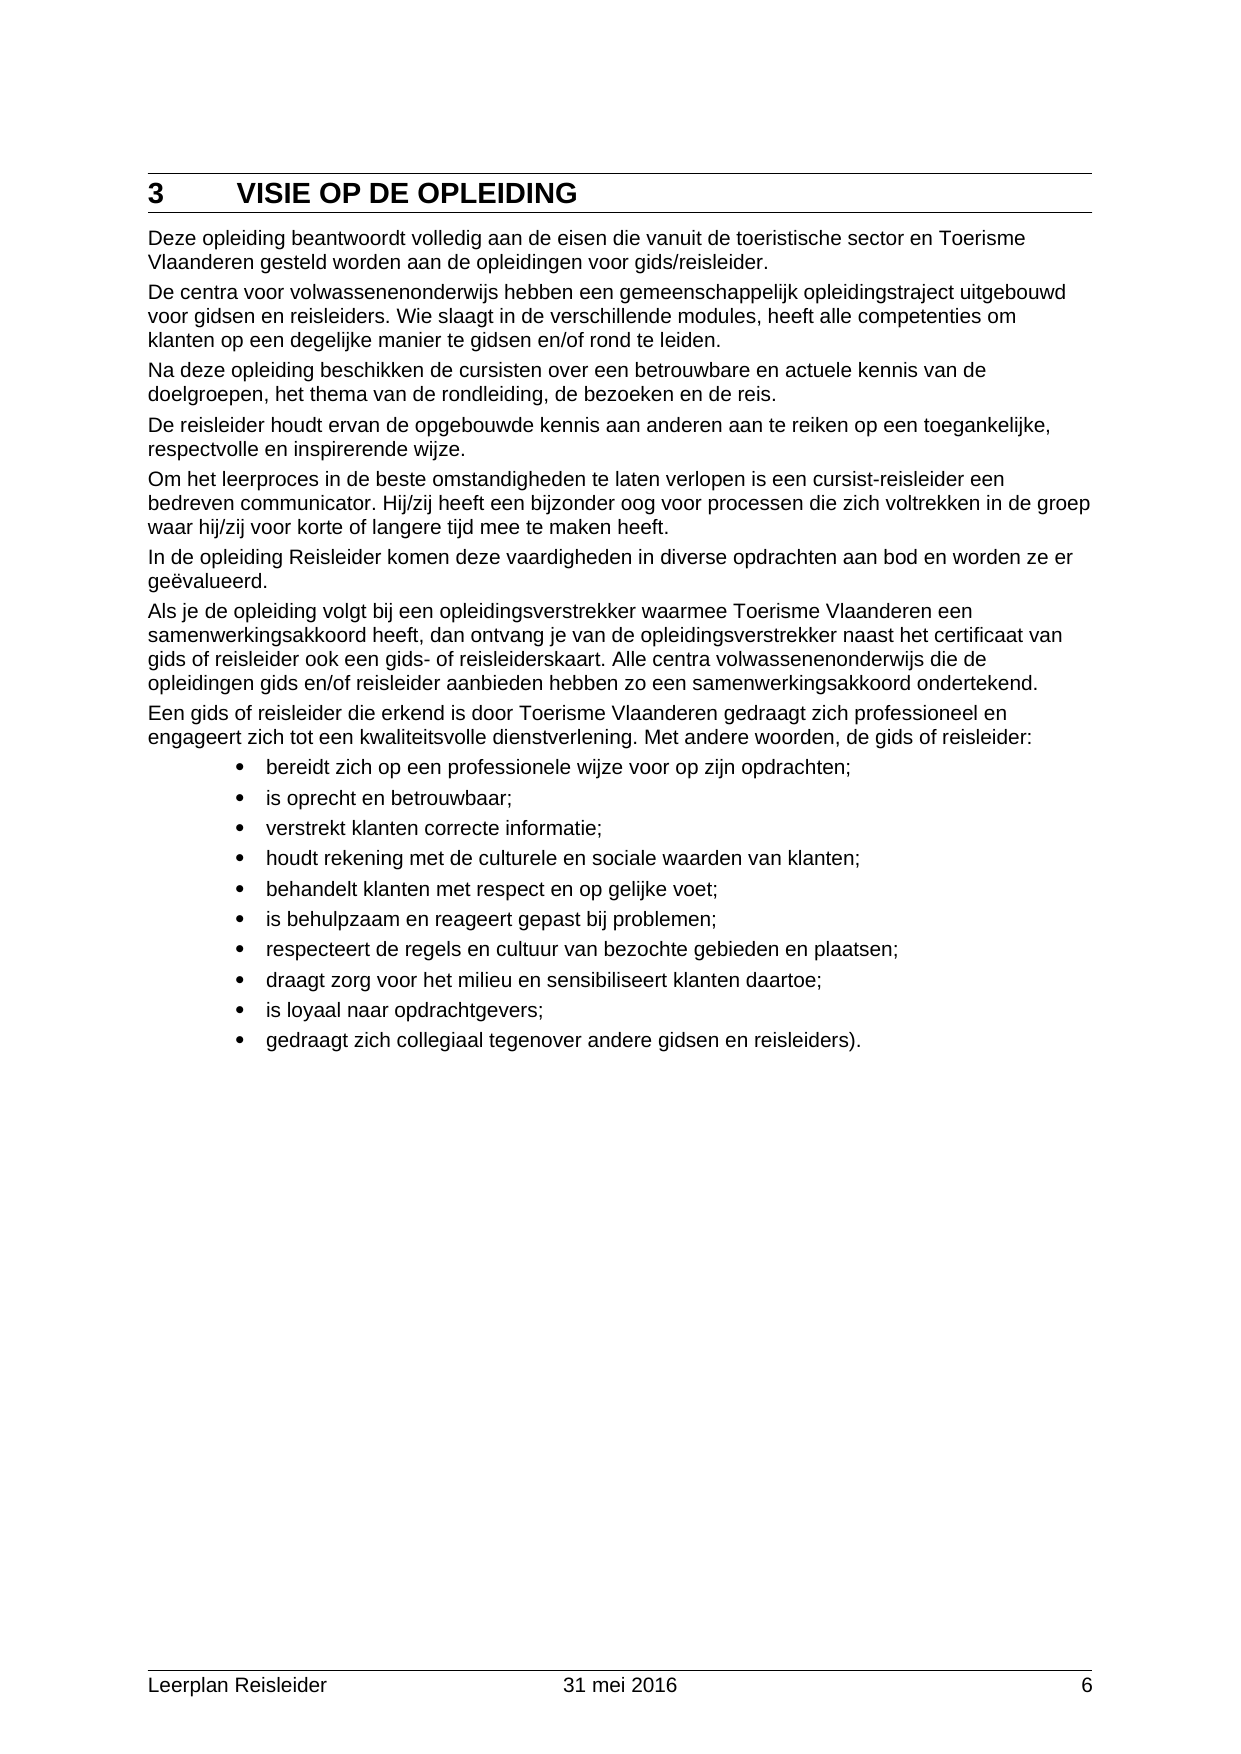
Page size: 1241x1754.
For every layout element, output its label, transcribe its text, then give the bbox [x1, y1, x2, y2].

text Na deze opleiding beschikken de cursisten over een betrouwbare en actuele kennis van de doelgroepen, het thema van de rondleiding, de bezoeken en de reis. [148, 358, 1092, 406]
text behandelt klanten met respect en op gelijke voet; [236, 876, 1092, 901]
subtitle Visie op de opleiding [148, 174, 1092, 212]
text verstrekt klanten correcte informatie; [236, 816, 1092, 840]
text houdt rekening met de culturele en sociale waarden van klanten; [236, 846, 1092, 870]
text Deze opleiding beantwoordt volledig aan de eisen die vanuit de toeristische sector en Toerisme Vlaanderen gesteld worden aan de opleidingen voor gids/reisleider. [148, 226, 1092, 274]
text draagt zorg voor het milieu en sensibiliseert klanten daartoe; [236, 967, 1092, 991]
text De centra voor volwassenenonderwijs hebben een gemeenschappelijk opleidingstraject uitgebouwd voor gidsen en reisleiders. Wie slaagt in de verschillende modules, heeft alle competenties om klanten op een degelijke manier te gidsen en/of rond te leiden. [148, 280, 1092, 352]
text is behulpzaam en reageert gepast bij problemen; [236, 907, 1092, 931]
text Om het leerproces in de beste omstandigheden te laten verlopen is een cursist-reisleider een bedreven communicator. Hij/zij heeft een bijzonder oog voor processen die zich voltrekken in de groep waar hij/zij voor korte of langere tijd mee te maken heeft. [148, 467, 1092, 538]
text bereidt zich op een professionele wijze voor op zijn opdrachten; [236, 755, 1092, 779]
text is oprecht en betrouwbaar; [236, 786, 1092, 809]
text Als je de opleiding volgt bij een opleidingsverstrekker waarmee Toerisme Vlaanderen een samenwerkingsakkoord heeft, dan ontvang je van de opleidingsverstrekker naast het certificaat van gids of reisleider ook een gids- of reisleiderskaart. Alle centra volwassenenonderwijs die de opleidingen gids en/of reisleider aanbieden hebben zo een samenwerkingsakkoord ondertekend. [148, 599, 1092, 695]
text Een gids of reisleider die erkend is door Toerisme Vlaanderen gedraagt zich professioneel en engageert zich tot een kwaliteitsvolle dienstverlening. Met andere woorden, de gids of reisleider: [148, 701, 1092, 749]
text gedraagt zich collegiaal tegenover andere gidsen en reisleiders). [236, 1028, 1092, 1052]
text In de opleiding Reisleider komen deze vaardigheden in diverse opdrachten aan bod en worden ze er geëvalueerd. [148, 545, 1092, 593]
text is loyaal naar opdrachtgevers; [236, 998, 1092, 1022]
text De reisleider houdt ervan de opgebouwde kennis aan anderen aan te reiken op een toegankelijke, respectvolle en inspirerende wijze. [148, 412, 1092, 460]
text respecteert de regels en cultuur van bezochte gebieden en plaatsen; [236, 937, 1092, 961]
